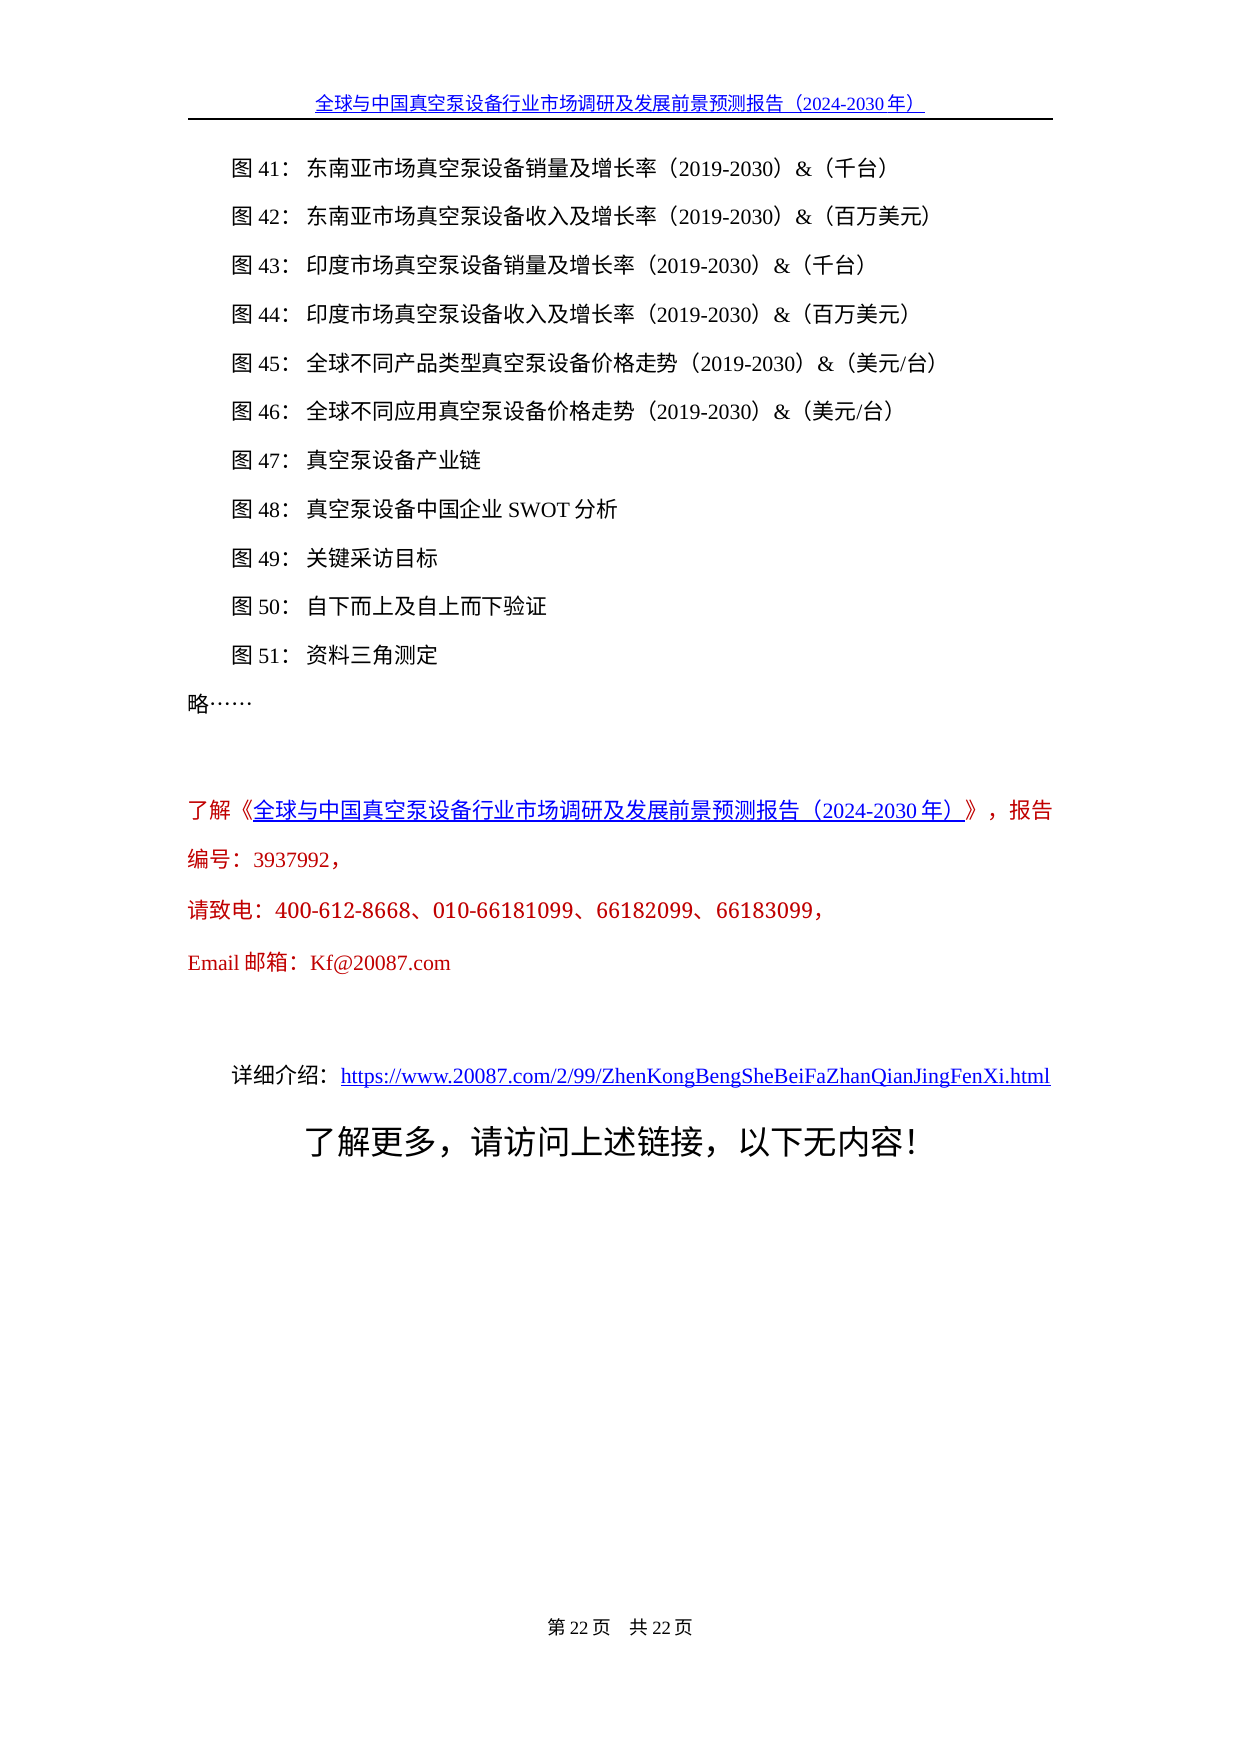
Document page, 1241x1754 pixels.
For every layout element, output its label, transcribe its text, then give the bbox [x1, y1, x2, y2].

text 了解《全球与中国真空泵设备行业市场调研及发展前景预测报告（2024-2030年）》，报告编号：3937992， [187, 793, 1053, 874]
title 了解更多，请访问上述链接，以下无内容！ [187, 1108, 1053, 1173]
text Email邮箱：Kf@20087.com [187, 945, 1053, 977]
text 详细介绍：https://www.20087.com/2/99/ZhenKongBengSheBeiFaZhanQianJingFenXi.html [187, 1058, 1053, 1090]
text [187, 150, 1053, 719]
text 请致电：400-612-8668、010-66181099、66182099、66183099， [187, 893, 1053, 926]
